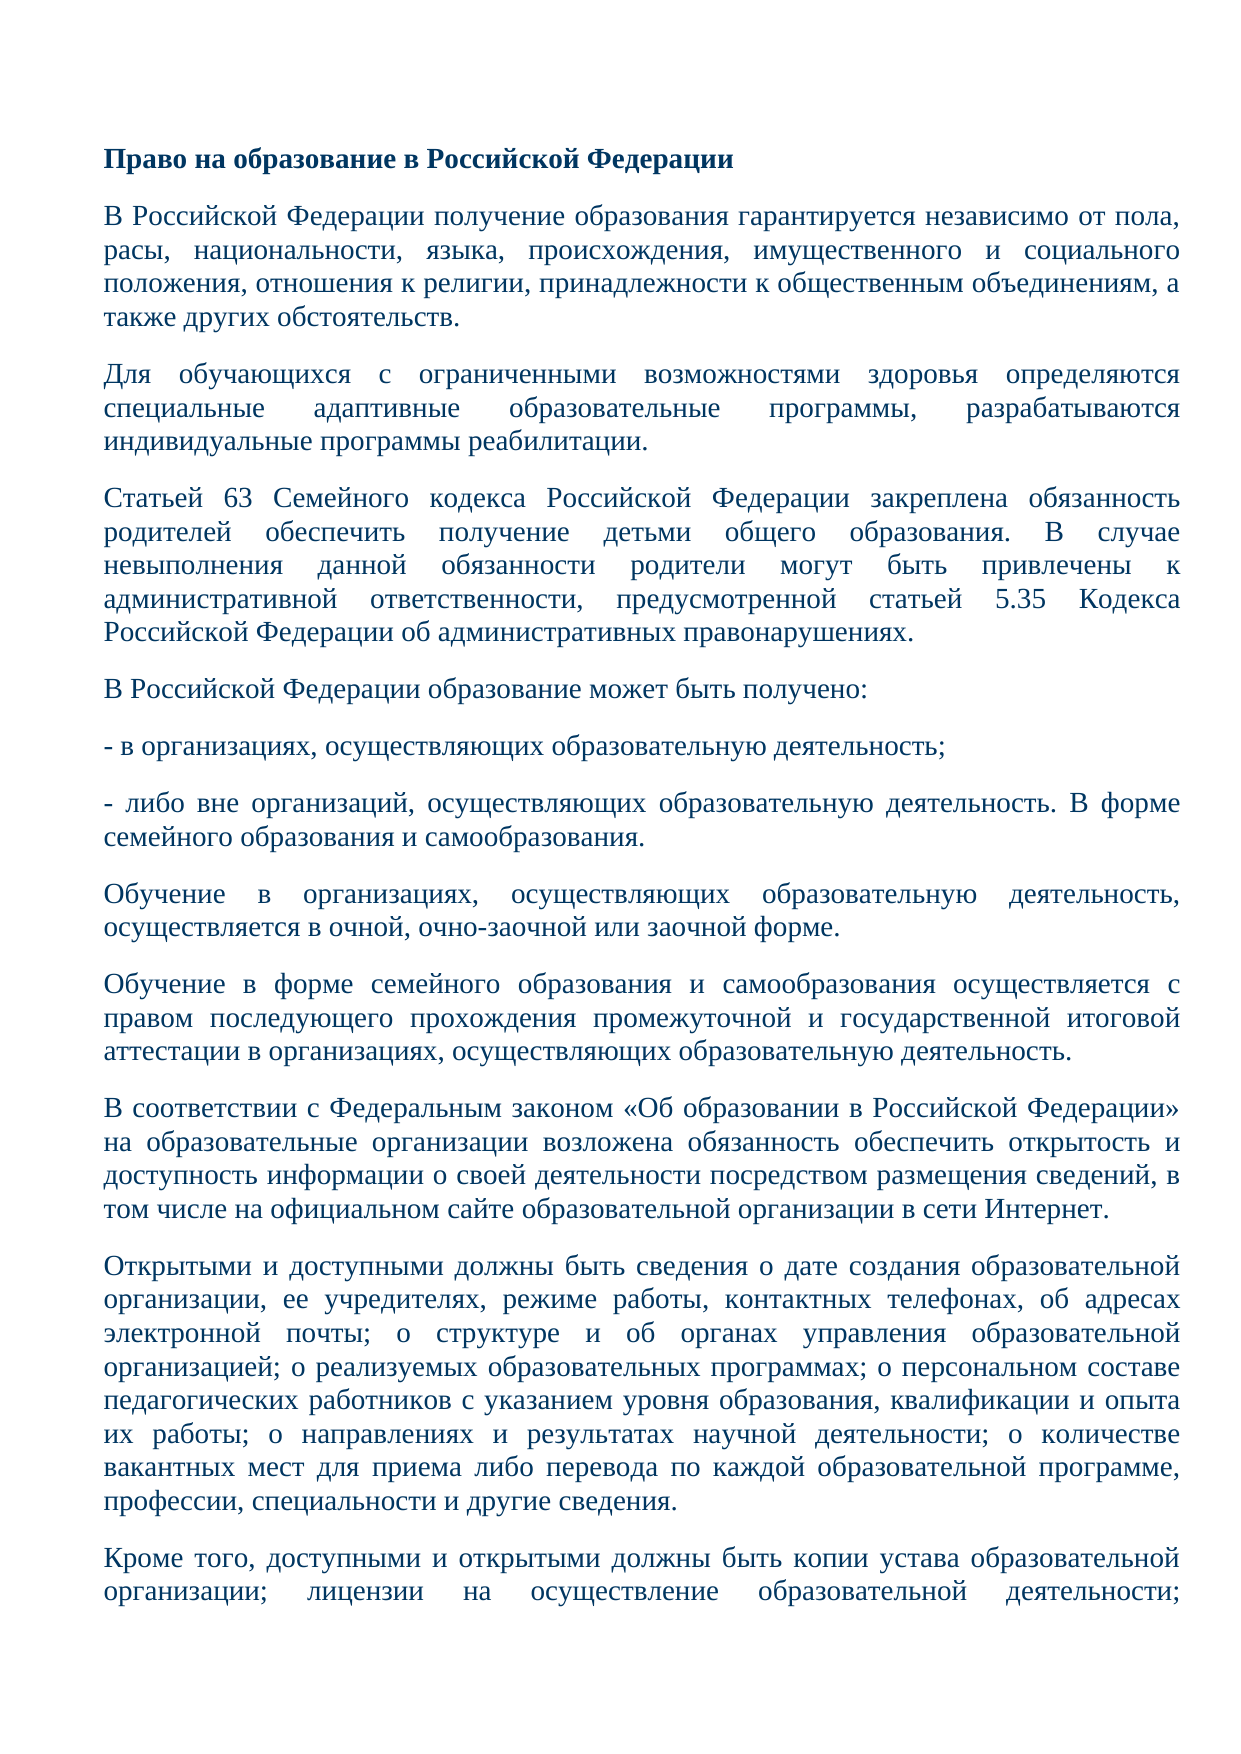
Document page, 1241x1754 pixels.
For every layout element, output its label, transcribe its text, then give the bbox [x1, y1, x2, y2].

text - либо вне организаций, осуществляющих образовательную деятельность. В форме семейного образования и самообразования. [103, 785, 1181, 852]
text Для обучающихся с ограниченными возможностями здоровья определяются специальные адаптивные образовательные программы, разрабатываются индивидуальные программы реабилитации. [103, 356, 1181, 457]
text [103, 1540, 1181, 1607]
text Обучение в форме семейного образования и самообразования осуществляется с правом последующего прохождения промежуточной и государственной итоговой аттестации в организациях, осуществляющих образовательную деятельность. [103, 966, 1181, 1067]
text Обучение в организациях, осуществляющих образовательную деятельность, осуществляется в очной, очно-заочной или заочной форме. [103, 876, 1181, 943]
text Открытыми и доступными должны быть сведения о дате создания образовательной организации, ее учредителях, режиме работы, контактных телефонах, об адресах электронной почты; о структуре и об органах управления образовательной организацией; о реализуемых образовательных программах; о персональном составе педагогических работников с указанием уровня образования, квалификации и опыта их работы; о направлениях и результатах научной деятельности; о количестве вакантных мест для приема либо перевода по каждой образовательной программе, профессии, специальности и другие сведения. [103, 1248, 1181, 1516]
text - в организациях, осуществляющих образовательную деятельность; [103, 728, 1181, 762]
text В соответствии с Федеральным законом «Об образовании в Российской Федерации» на образовательные организации возложена обязанность обеспечить открытость и доступность информации о своей деятельности посредством размещения сведений, в том числе на официальном сайте образовательной организации в сети Интернет. [103, 1090, 1181, 1224]
text В Российской Федерации образование может быть получено: [103, 671, 1181, 705]
text В Российской Федерации получение образования гарантируется независимо от пола, расы, национальности, языка, происхождения, имущественного и социального положения, отношения к религии, принадлежности к общественным объединениям, а также других обстоятельств. [103, 198, 1181, 333]
text Статьей 63 Семейного кодекса Российской Федерации закреплена обязанность родителей обеспечить получение детьми общего образования. В случае невыполнения данной обязанности родители могут быть привлечены к административной ответственности, предусмотренной статьей 5.35 Кодекса Российской Федерации об административных правонарушениях. [103, 480, 1181, 648]
text Право на образование в Российской Федерации [103, 142, 1181, 175]
